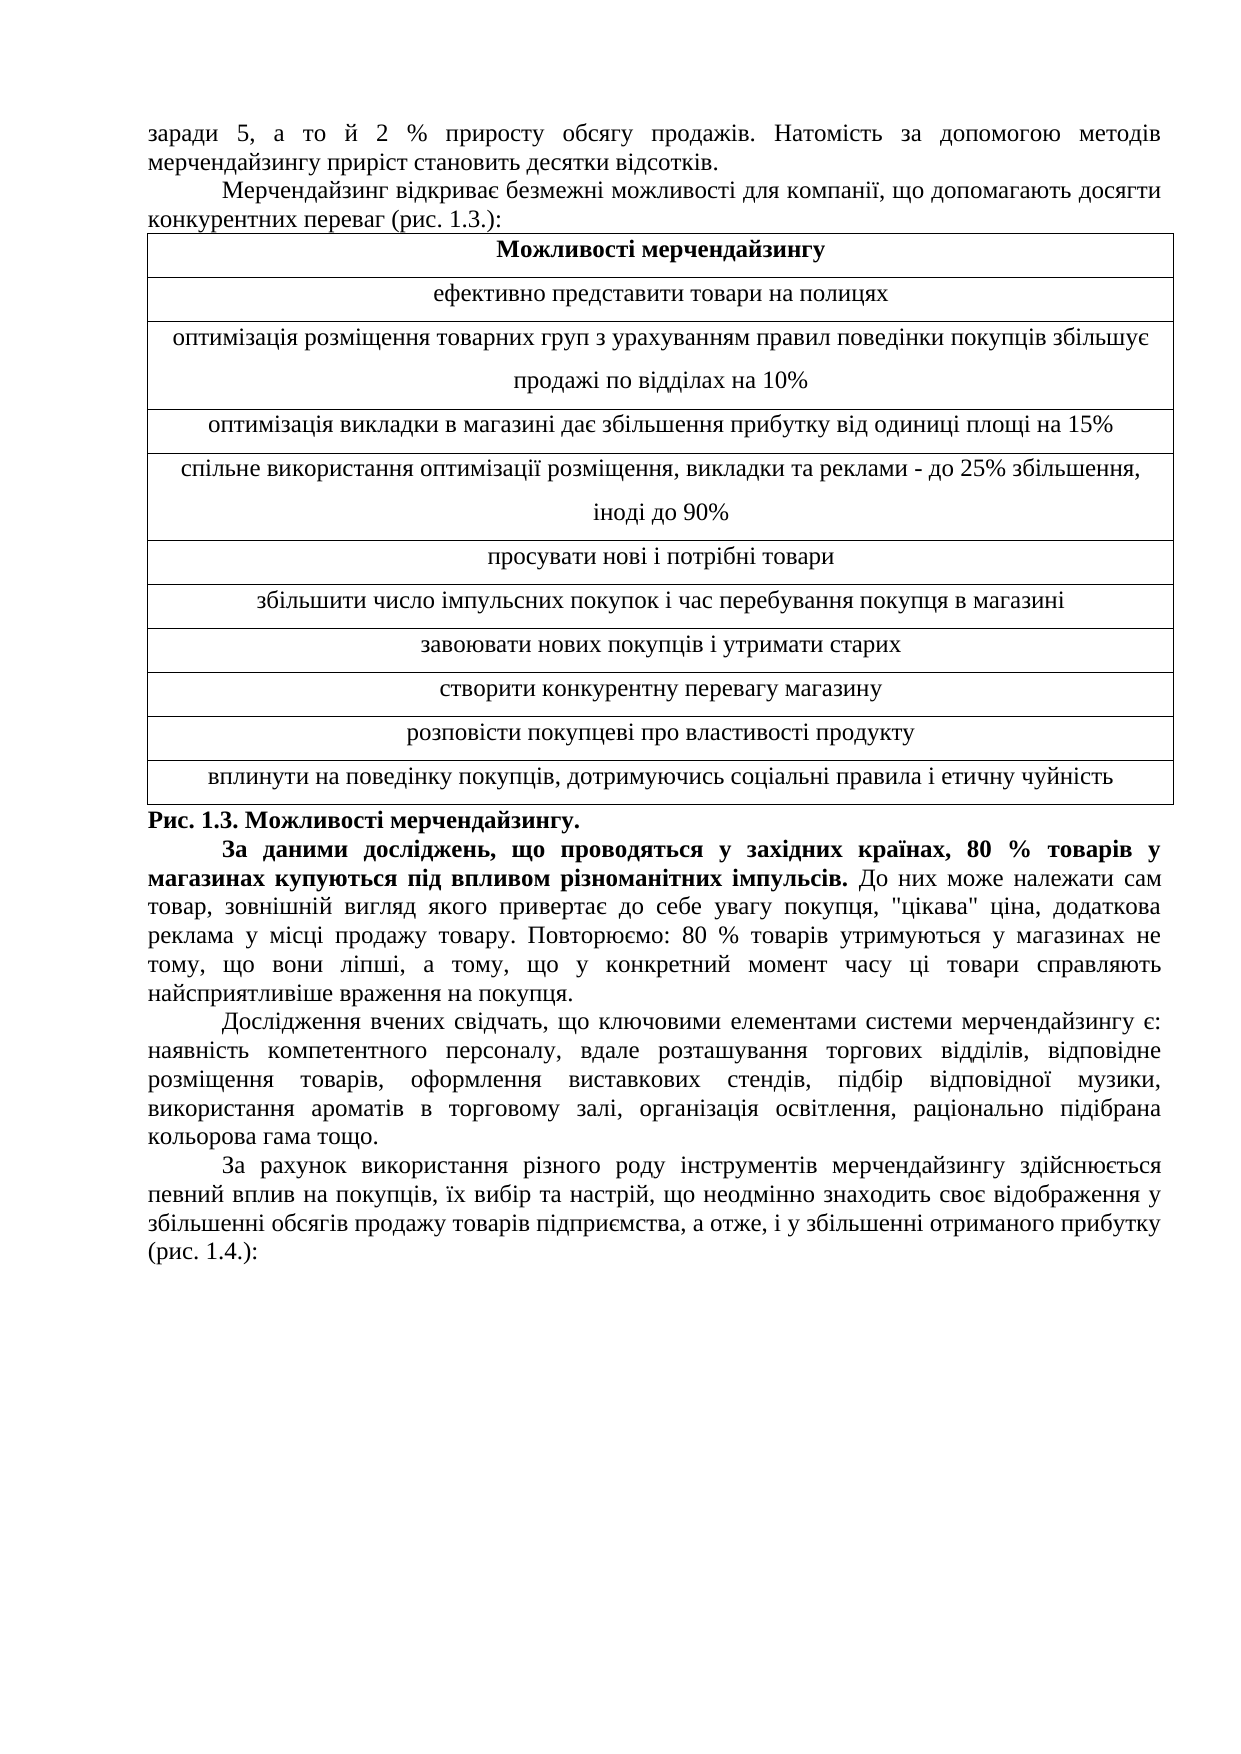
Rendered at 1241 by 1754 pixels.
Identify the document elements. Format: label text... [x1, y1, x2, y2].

table_cell оптимізація розміщення товарних груп з урахуванням правил поведінки покупців збільшує продажі по відділах на 10% [148, 322, 1173, 408]
text За даними досліджень, що проводяться у західних країнах, 80 % товарів у магазинах купуються під впливом різноманітних імпульсів. До них може належати сам товар, зовнішній вигляд якого привертає до себе увагу покупця, "цікава" ціна, додаткова реклама у місці продажу товару. Повторюємо: 80 % товарів утримуються у магазинах не тому, що вони ліпші, а тому, що у конкретний момент часу ці товари справляють найсприятливіше враження на покупця. [148, 834, 1162, 1006]
table_cell ефективно представити товари на полицях [148, 278, 1173, 321]
text Дослідження вчених свідчать, що ключовими елементами системи мерчендайзингу є: наявність компетентного персоналу, вдале розташування торгових відділів, відповідне розміщення товарів, оформлення виставкових стендів, підбір відповідної музики, використання ароматів в торговому залі, організація освітлення, раціонально підібрана кольорова гама тощо. [148, 1006, 1162, 1150]
table_cell створити конкурентну перевагу магазину [148, 673, 1173, 716]
table_header Можливості мерчендайзингу [148, 234, 1173, 277]
text Мерчендайзинг відкриває безмежні можливості для компанії, що допомагають досягти конкурентних переваг (рис. 1.3.): [148, 176, 1162, 233]
table_cell збільшити число імпульсних покупок і час перебування покупця в магазині [148, 585, 1173, 628]
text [148, 118, 1162, 176]
text За рахунок використання різного роду інструментів мерчендайзингу здійснюється певний вплив на покупців, їх вибір та настрій, що неодмінно знаходить своє відображення у збільшенні обсягів продажу товарів підприємства, а отже, і у збільшенні отриманого прибутку (рис. 1.4.): [148, 1150, 1162, 1265]
table_cell спільне використання оптимізації розміщення, викладки та реклами - до 25% збільшення, іноді до 90% [148, 454, 1173, 540]
text Рис. 1.3. Можливості мерчендайзингу. [148, 805, 1162, 834]
table_cell завоювати нових покупців і утримати старих [148, 629, 1173, 672]
table_cell вплинути на поведінку покупців, дотримуючись соціальні правила і етичну чуйність [148, 761, 1173, 804]
table_cell просувати нові і потрібні товари [148, 541, 1173, 584]
table_cell розповісти покупцеві про властивості продукту [148, 717, 1173, 760]
table_cell оптимізація викладки в магазині дає збільшення прибутку від одиниці площі на 15% [148, 410, 1173, 452]
